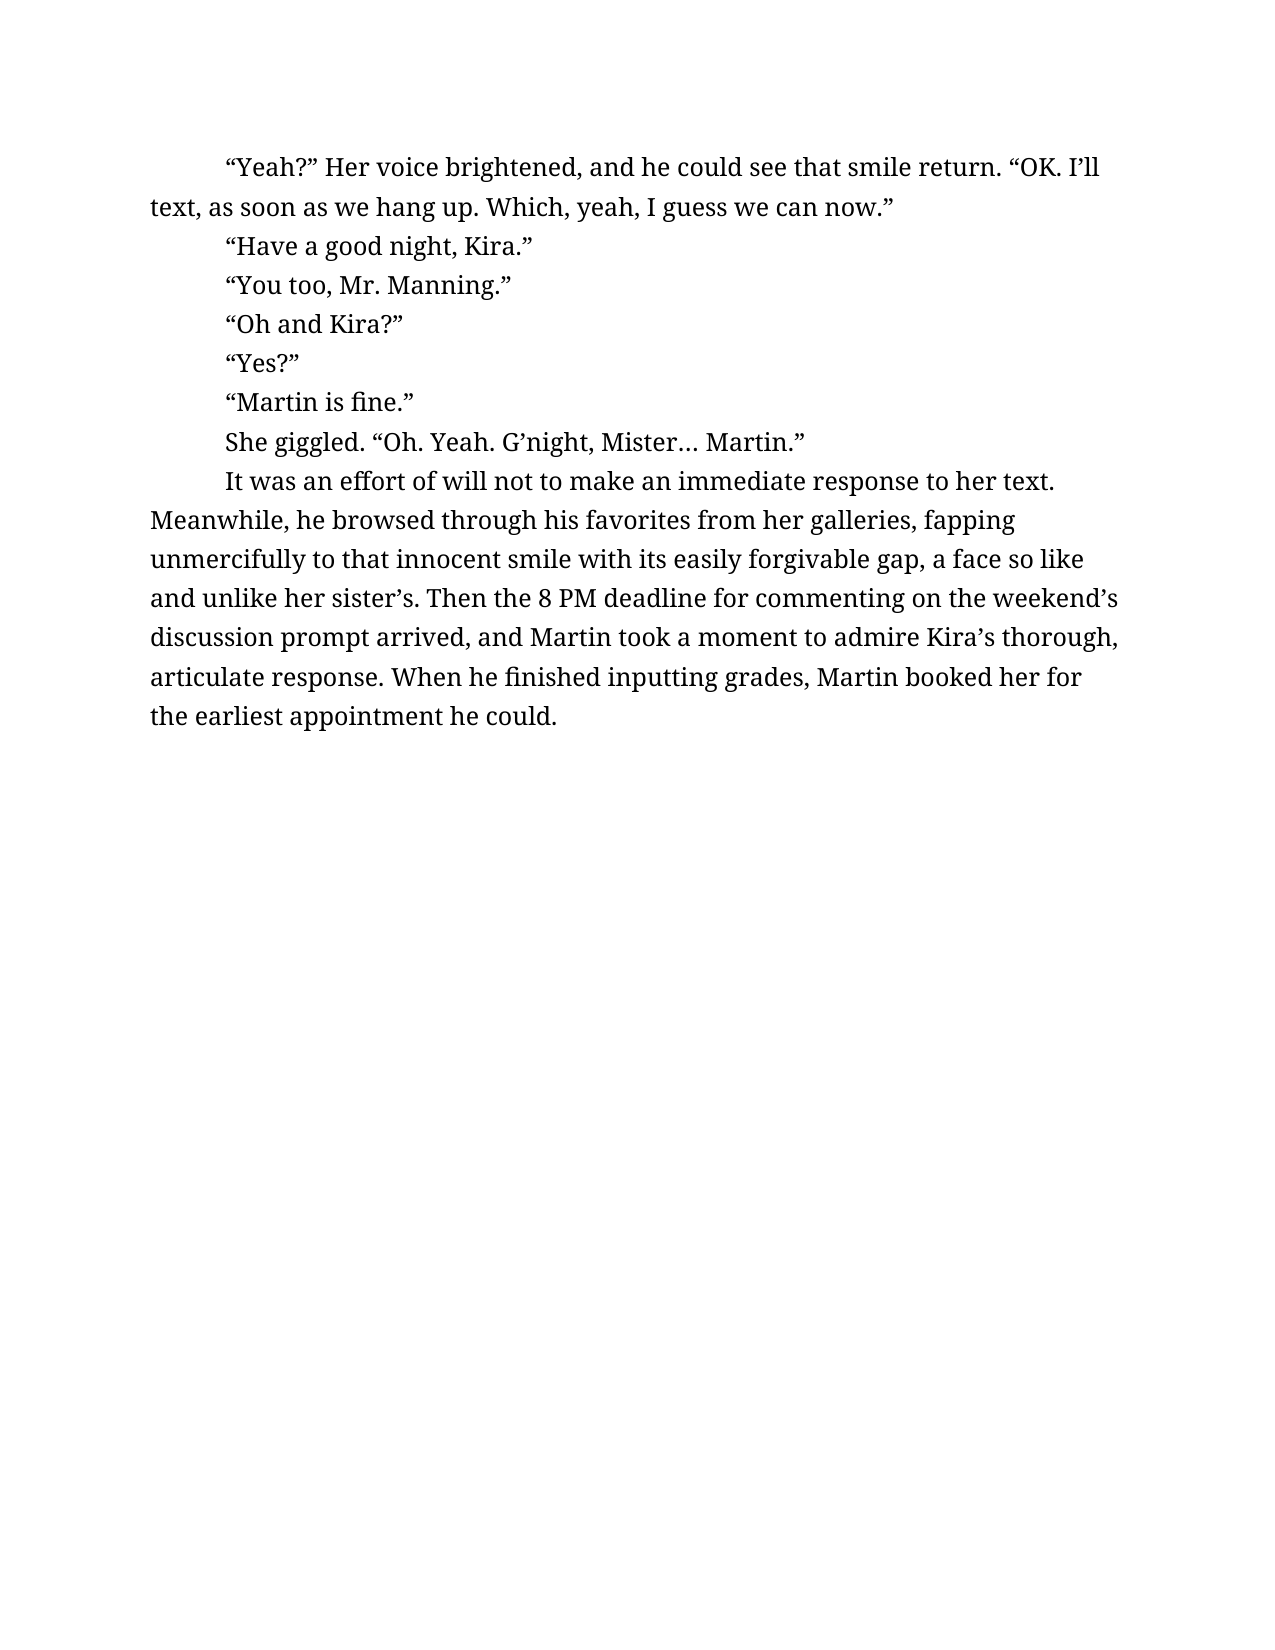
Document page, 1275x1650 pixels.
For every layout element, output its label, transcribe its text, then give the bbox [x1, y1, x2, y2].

text It was an effort of will not to make an immediate response to her text. Meanwhile, he browsed through his favorites from her galleries, fapping unmercifully to that innocent smile with its easily forgivable gap, a face so like and unlike her sister’s. Then the 8 PM deadline for commenting on the weekend’s discussion prompt arrived, and Martin took a moment to admire Kira’s thorough, articulate response. When he finished inputting grades, Martin booked her for the earliest appointment he could. [150, 463, 1125, 732]
text “Martin is fine.” [150, 385, 1125, 419]
text She giggled. “Oh. Yeah. G’night, Mister… Martin.” [150, 424, 1125, 458]
text “Have a good night, Kira.” [150, 228, 1125, 262]
text “Yeah?” Her voice brightened, and he could see that smile return. “OK. I’ll text, as soon as we hang up. Which, yeah, I guess we can now.” [150, 150, 1125, 223]
text “Yes?” [150, 346, 1125, 380]
text “Oh and Kira?” [150, 307, 1125, 341]
text “You too, Mr. Manning.” [150, 267, 1125, 302]
